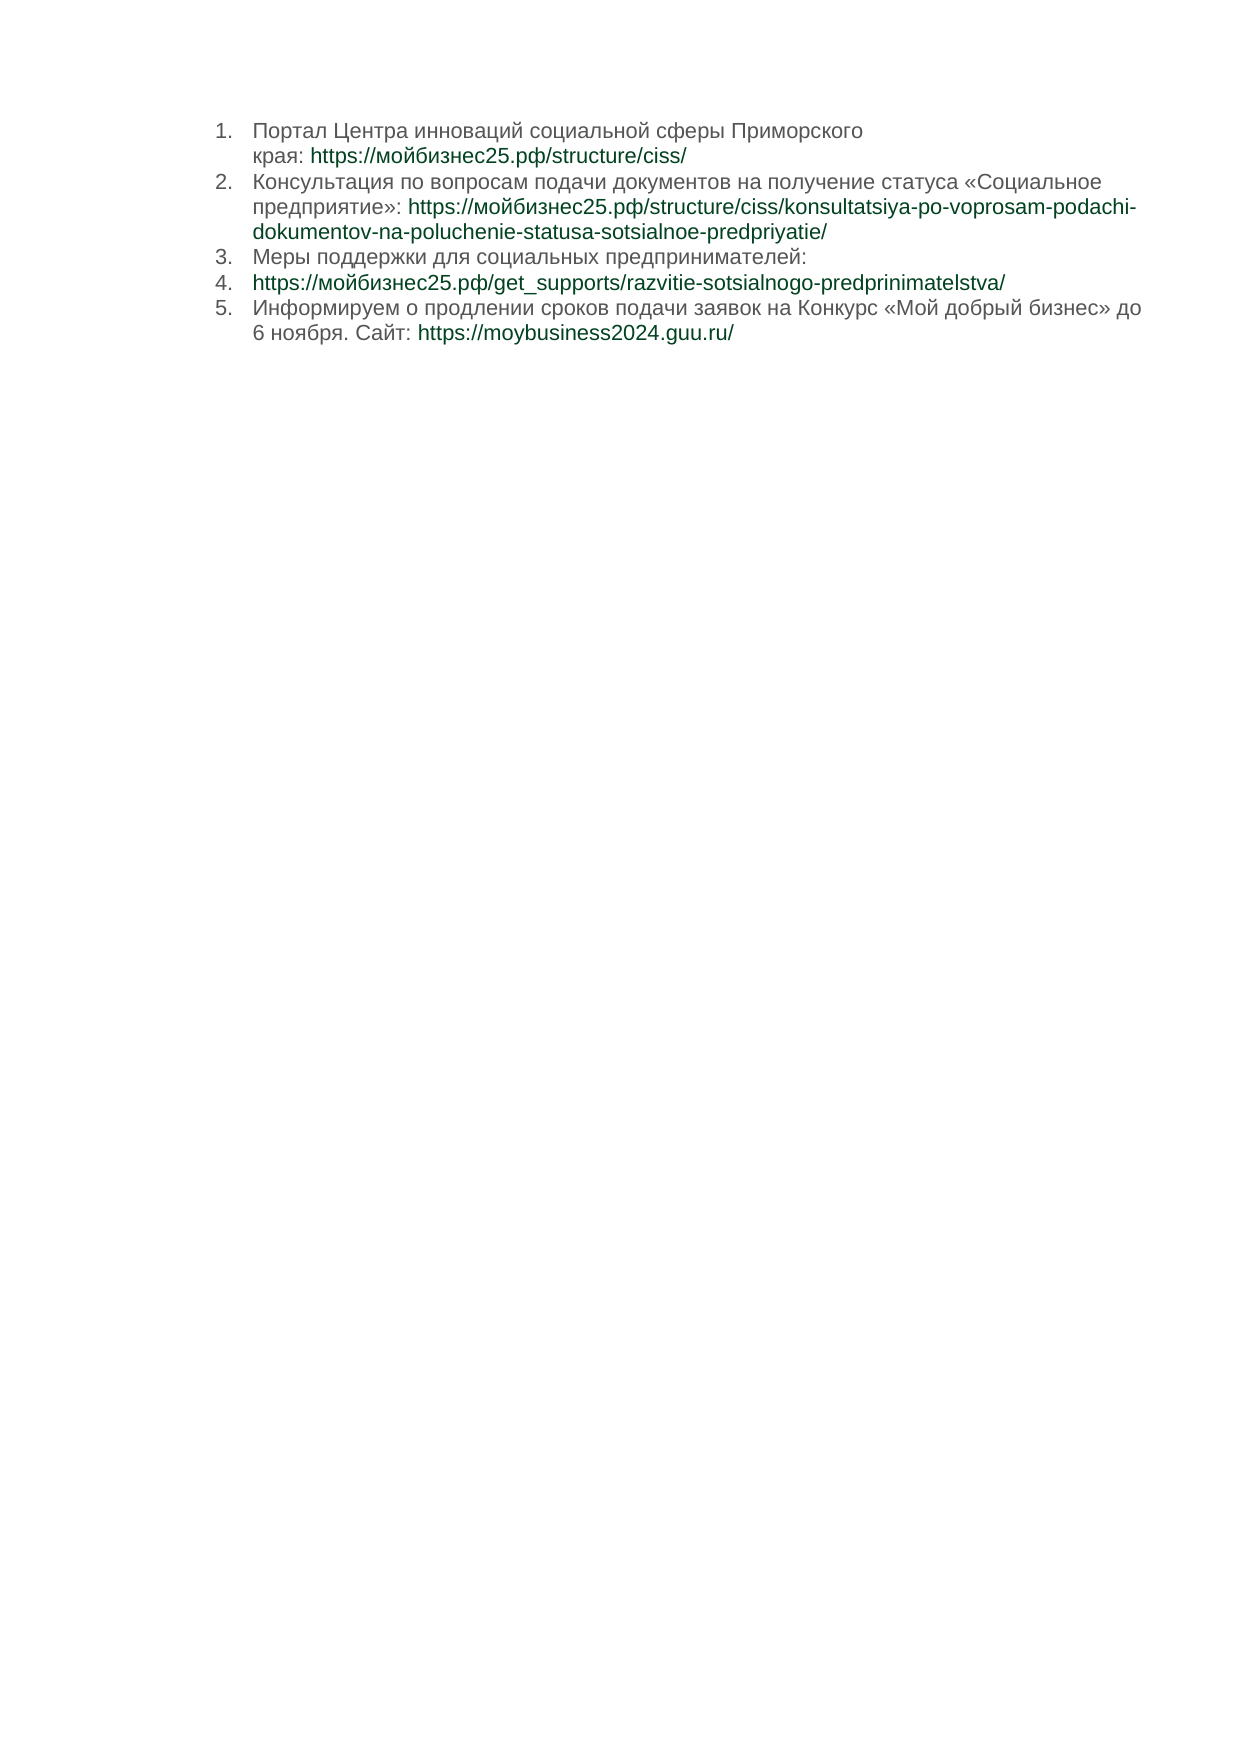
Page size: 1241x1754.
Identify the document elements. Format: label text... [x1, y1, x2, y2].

list Портал Центра инноваций социальной сферы Приморского края: https://мойбизнес25.рф/structure/ciss/ [215, 118, 1152, 168]
list https://мойбизнес25.рф/get_supports/razvitie-sotsialnogo-predprinimatelstva/ [215, 269, 1152, 294]
list Информируем о продлении сроков подачи заявок на Конкурс «Мой добрый бизнес» до 6 ноября. Сайт: https://moybusiness2024.guu.ru/ [215, 294, 1152, 345]
list Меры поддержки для социальных предпринимателей: [215, 244, 1152, 269]
list Консультация по вопросам подачи документов на получение статуса «Социальное предприятие»: https://мойбизнес25.рф/structure/ciss/konsultatsiya-po-voprosam-podachi-dokumentov-na-poluchenie-statusa-sotsialnoe-predpriyatie/ [215, 168, 1152, 244]
